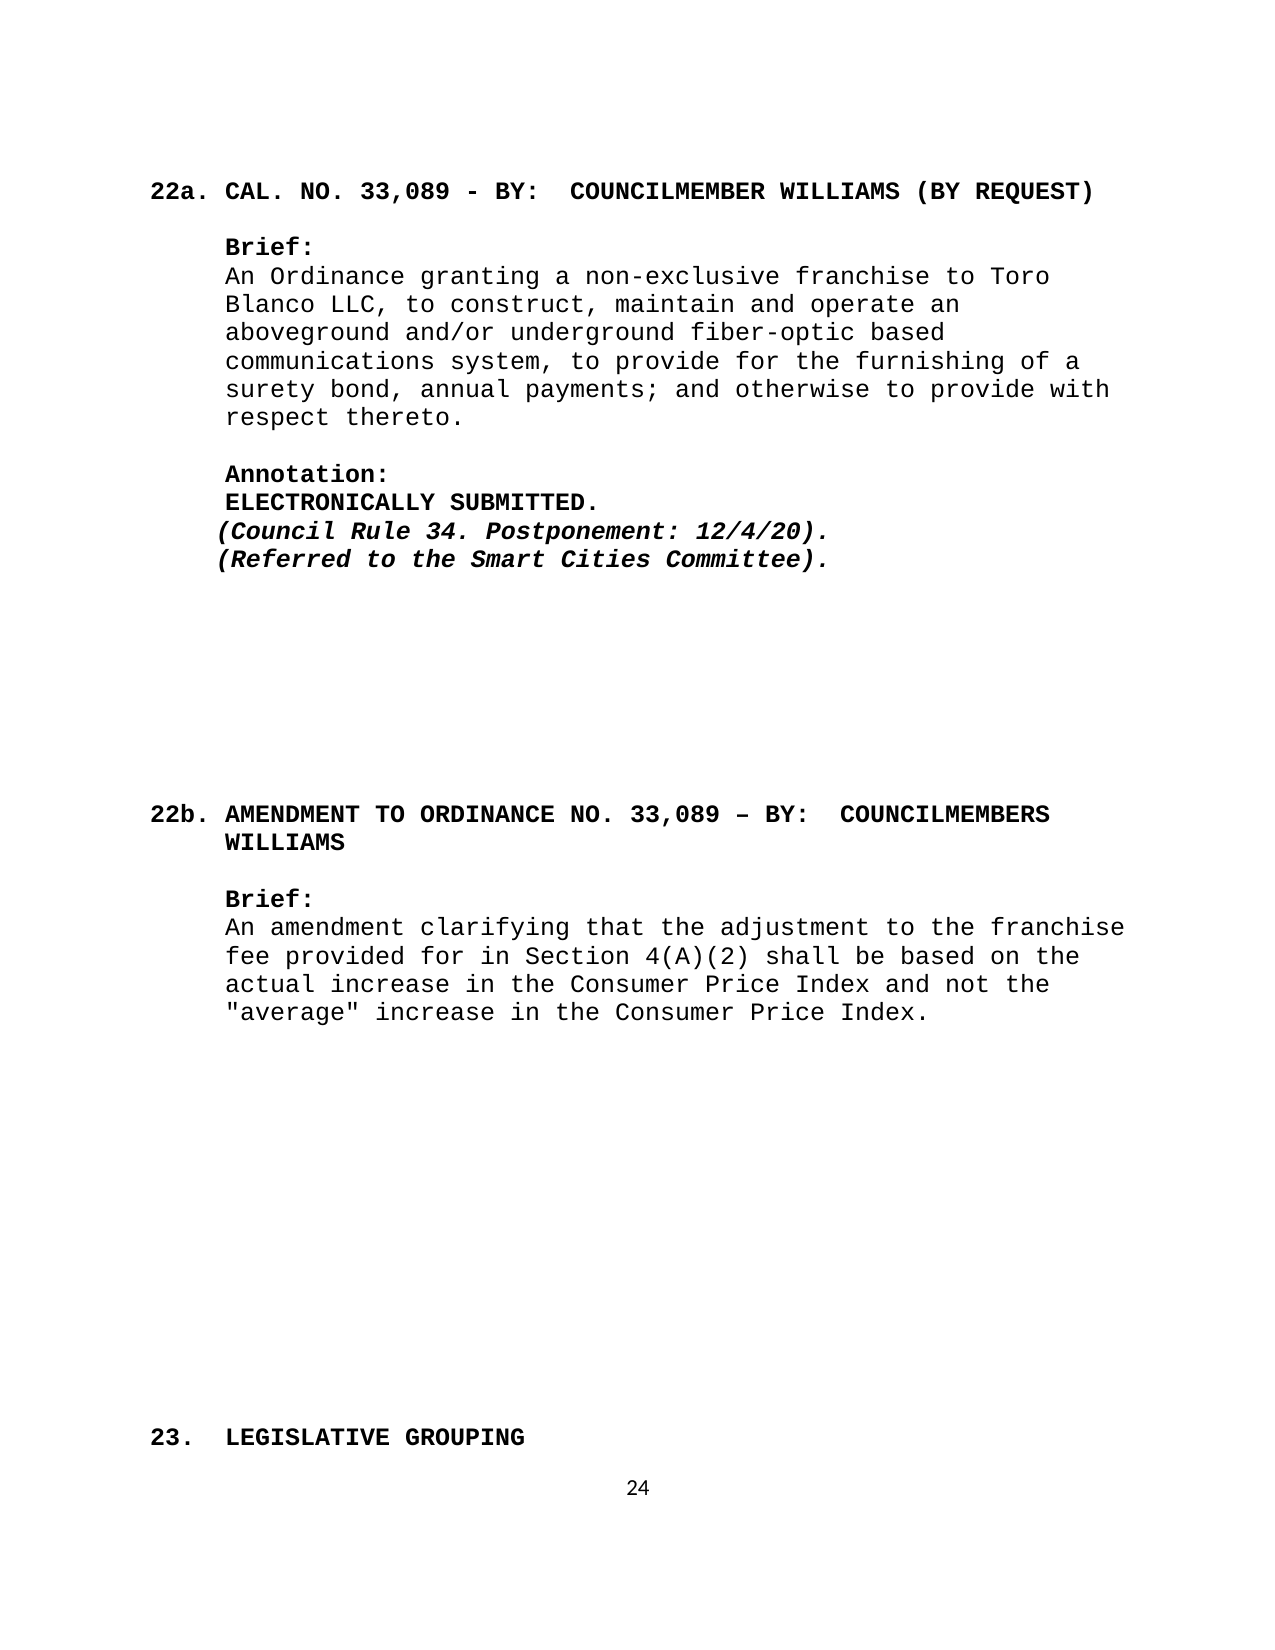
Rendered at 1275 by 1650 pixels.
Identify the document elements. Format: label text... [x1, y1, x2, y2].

text (Referred to the Smart Cities Committee). [150, 547, 1125, 575]
list LEGISLATIVE GROUPING [150, 1425, 1125, 1453]
text Brief: [150, 235, 1125, 263]
text An amendment clarifying that the adjustment to the franchise fee provided for in Section 4(A)(2) shall be based on the actual increase in the Consumer Price Index and not the "average" increase in the Consumer Price Index. [930, 943, 1125, 1028]
text 22a. CAL. NO. 33,089 - BY: COUNCILMEMBER WILLIAMS (BY REQUEST) [150, 178, 1125, 207]
text 22b. AMENDMENT TO ORDINANCE NO. 33,089 – BY: COUNCILMEMBERS WILLIAMS [150, 802, 1125, 858]
text Annotation: [150, 462, 1125, 490]
text An Ordinance granting a non-exclusive franchise to Toro Blanco LLC, to construct, maintain and operate an aboveground and/or underground fiber-optic based communications system, to provide for the furnishing of a surety bond, annual payments; and otherwise to provide with respect thereto. [225, 263, 1125, 433]
text (Council Rule 34. Postponement: 12/4/20). [150, 518, 1125, 547]
text ELECTRONICALLY SUBMITTED. [150, 490, 1125, 518]
text Brief: [225, 887, 1125, 915]
